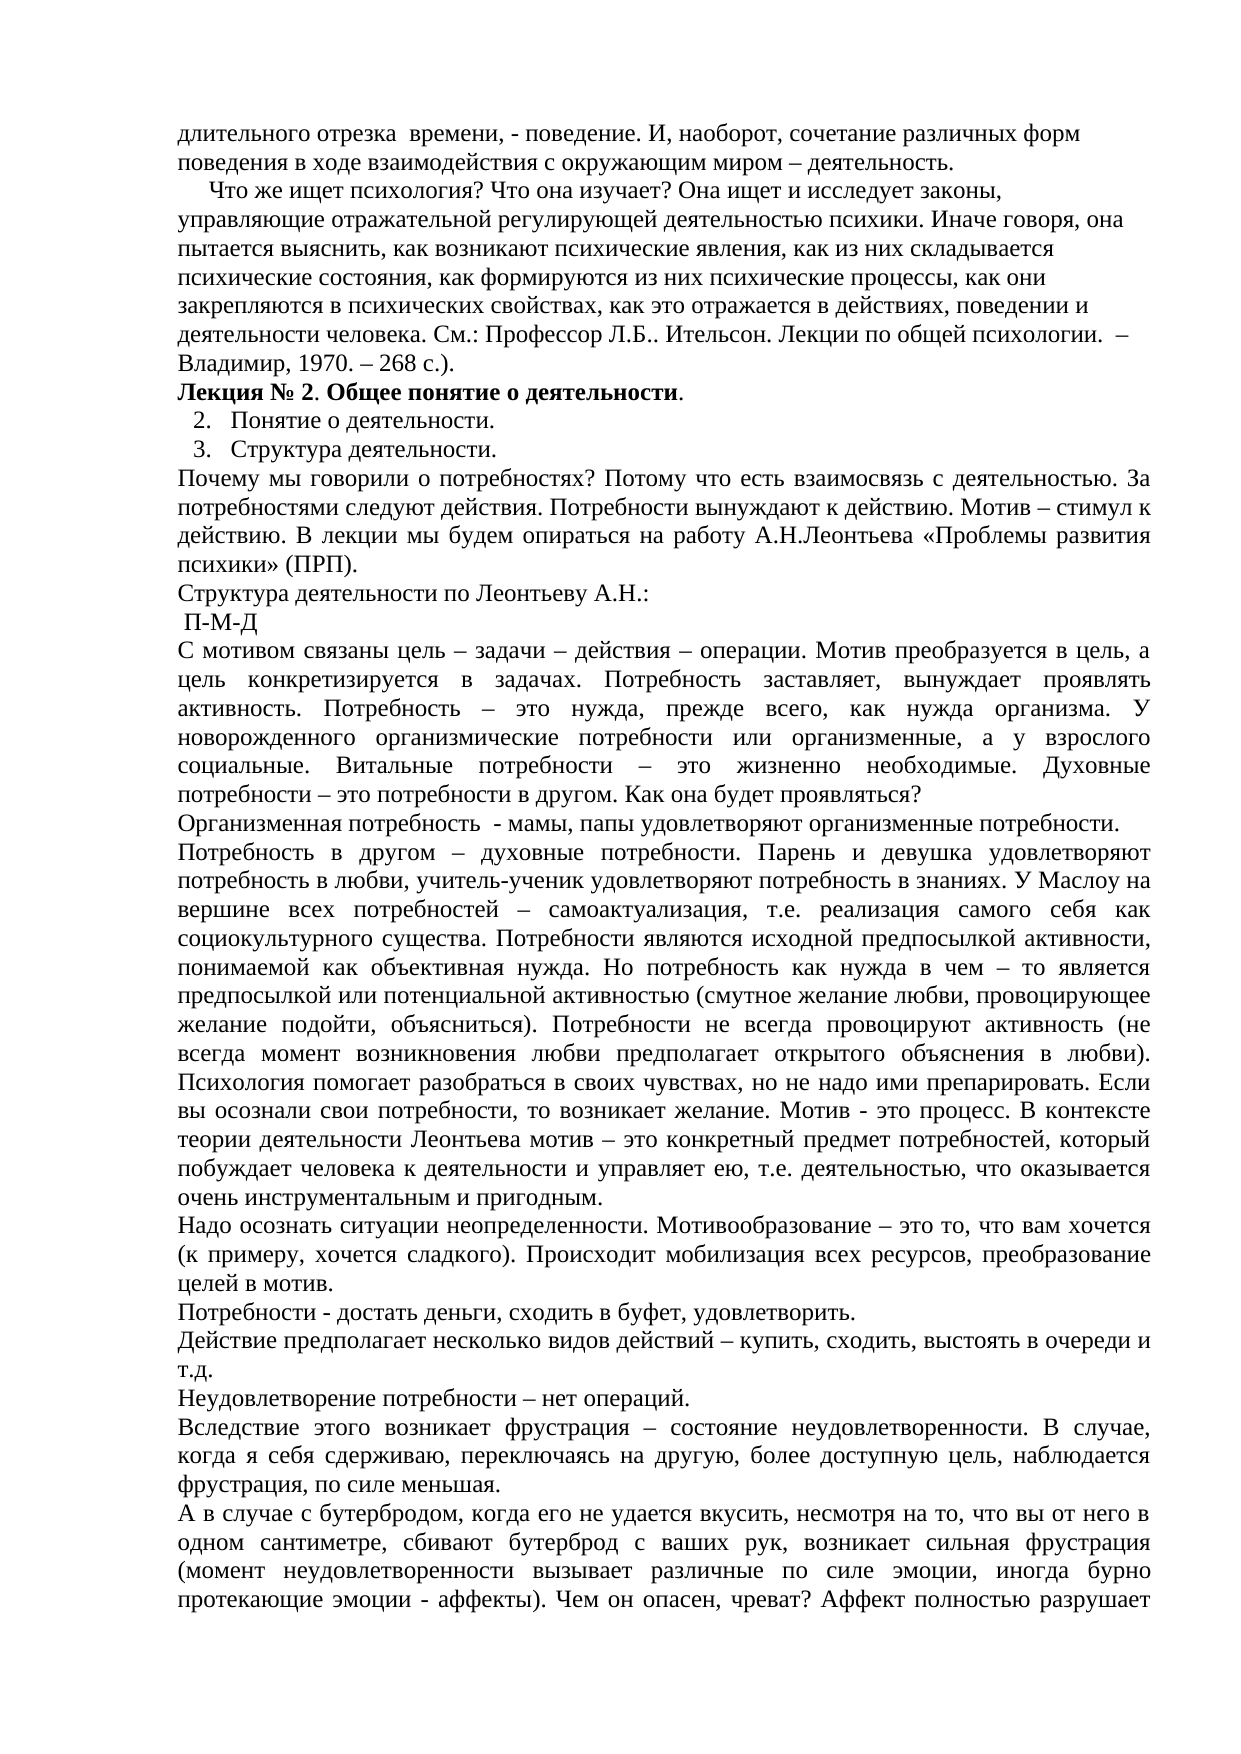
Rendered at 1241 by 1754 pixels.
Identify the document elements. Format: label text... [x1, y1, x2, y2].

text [177, 1498, 1152, 1613]
text С мотивом связаны цель – задачи – действия – операции. Мотив преобразуется в цель, а цель конкретизируется в задачах. Потребность заставляет, вынуждает проявлять активность. Потребность – это нужда, прежде всего, как нужда организма. У новорожденного организмические потребности или организменные, а у взрослого социальные. Витальные потребности – это жизненно необходимые. Духовные потребности – это потребности в другом. Как она будет проявляться? [177, 636, 1152, 808]
text Структура деятельности по Леонтьеву А.Н.: [177, 578, 1152, 607]
text Вследствие этого возникает фрустрация – состояние неудовлетворенности. В случае, когда я себя сдерживаю, переключаясь на другую, более доступную цель, наблюдается фрустрация, по силе меньшая. [177, 1412, 1152, 1498]
text Неудовлетворение потребности – нет операций. [177, 1383, 1152, 1412]
text Потребности - достать деньги, сходить в буфет, удовлетворить. [177, 1297, 1152, 1326]
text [177, 118, 1152, 176]
text Что же ищет психология? Что она изучает? Она ищет и исследует законы, управляющие отражательной регулирующей деятельностью психики. Иначе говоря, она пытается выяснить, как возникают психические явления, как из них складывается психические состояния, как формируются из них психические процессы, как они закрепляются в психических свойствах, как это отражается в действиях, поведении и деятельности человека. См.: Профессор Л.Б.. Ительсон. Лекции по общей психологии. – Владимир, 1970. – 268 с.). [177, 176, 1152, 377]
text Действие предполагает несколько видов действий – купить, сходить, выстоять в очереди и т.д. [177, 1326, 1152, 1383]
text Потребность в другом – духовные потребности. Парень и девушка удовлетворяют потребность в любви, учитель-ученик удовлетворяют потребность в знаниях. У Маслоу на вершине всех потребностей – самоактуализация, т.е. реализация самого себя как социокультурного существа. Потребности являются исходной предпосылкой активности, понимаемой как объективная нужда. Но потребность как нужда в чем – то является предпосылкой или потенциальной активностью (смутное желание любви, провоцирующее желание подойти, объясниться). Потребности не всегда провоцируют активность (не всегда момент возникновения любви предполагает открытого объяснения в любви). Психология помогает разобраться в своих чувствах, но не надо ими препарировать. Если вы осознали свои потребности, то возникает желание. Мотив - это процесс. В контексте теории деятельности Леонтьева мотив – это конкретный предмет потребностей, который побуждает человека к деятельности и управляет ею, т.е. деятельностью, что оказывается очень инструментальным и пригодным. [177, 837, 1152, 1211]
text Надо осознать ситуации неопределенности. Мотивообразование – это то, что вам хочется (к примеру, хочется сладкого). Происходит мобилизация всех ресурсов, преобразование целей в мотив. [177, 1211, 1152, 1297]
text Организменная потребность - мамы, папы удовлетворяют организменные потребности. [177, 808, 1152, 837]
text П-М-Д [177, 607, 1152, 636]
text Лекция № 2. Общее понятие о деятельности. [177, 377, 1152, 406]
text Почему мы говорили о потребностях? Потому что есть взаимосвязь с деятельностью. За потребностями следуют действия. Потребности вынуждают к действию. Мотив – стимул к действию. В лекции мы будем опираться на работу А.Н.Леонтьева «Проблемы развития психики» (ПРП). [177, 463, 1152, 578]
list Понятие о деятельности. [193, 406, 1152, 434]
list Структура деятельности. [193, 434, 1152, 463]
